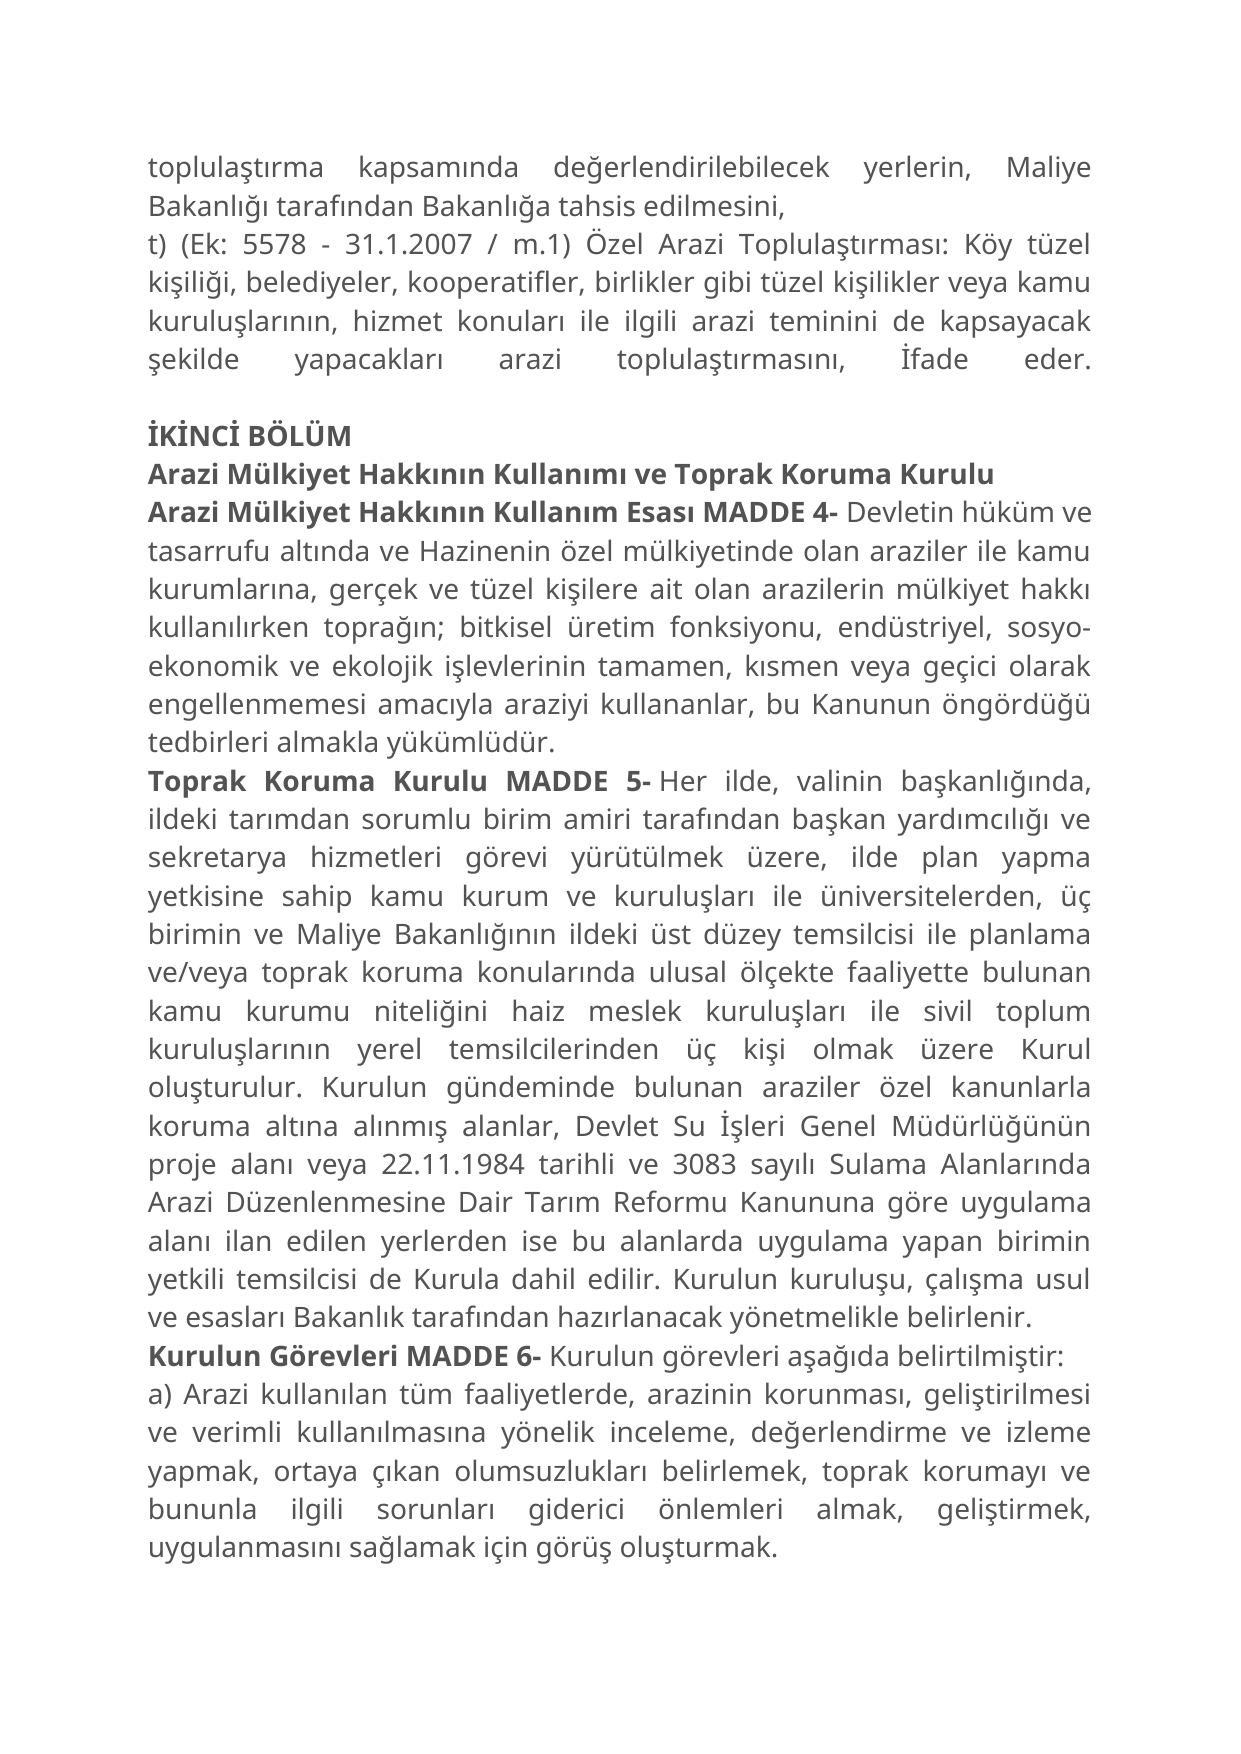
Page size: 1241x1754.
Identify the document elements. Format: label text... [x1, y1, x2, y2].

text Arazi Mülkiyet Hakkının Kullanım Esası MADDE 4- Devletin hüküm ve tasarrufu altında ve Hazinenin özel mülkiyetinde olan araziler ile kamu kurumlarına, gerçek ve tüzel kişilere ait olan arazilerin mülkiyet hakkı kullanılırken toprağın; bitkisel üretim fonksiyonu, endüstriyel, sosyo-ekonomik ve ekolojik işlevlerinin tamamen, kısmen veya geçici olarak engellenmemesi amacıyla araziyi kullananlar, bu Kanunun öngördüğü tedbirleri almakla yükümlüdür. [148, 493, 1093, 761]
text t) (Ek: 5578 - 31.1.2007 / m.1) Özel Arazi Toplulaştırması: Köy tüzel kişiliği, belediyeler, kooperatifler, birlikler gibi tüzel kişilikler veya kamu kuruluşlarının, hizmet konuları ile ilgili arazi teminini de kapsayacak şekilde yapacakları arazi toplulaştırmasını, İfade eder. [148, 224, 1093, 416]
text Kurulun Görevleri MADDE 6- Kurulun görevleri aşağıda belirtilmiştir: [148, 1336, 1093, 1374]
text Toprak Koruma Kurulu MADDE 5- Her ilde, valinin başkanlığında, ildeki tarımdan sorumlu birim amiri tarafından başkan yardımcılığı ve sekretarya hizmetleri görevi yürütülmek üzere, ilde plan yapma yetkisine sahip kamu kurum ve kuruluşları ile üniversitelerden, üç birimin ve Maliye Bakanlığının ildeki üst düzey temsilcisi ile planlama ve/veya toprak koruma konularında ulusal ölçekte faaliyette bulunan kamu kurumu niteliğini haiz meslek kuruluşları ile sivil toplum kuruluşlarının yerel temsilcilerinden üç kişi olmak üzere Kurul oluşturulur. Kurulun gündeminde bulunan araziler özel kanunlarla koruma altına alınmış alanlar, Devlet Su İşleri Genel Müdürlüğünün proje alanı veya 22.11.1984 tarihli ve 3083 sayılı Sulama Alanlarında Arazi Düzenlenmesine Dair Tarım Reformu Kanununa göre uygulama alanı ilan edilen yerlerden ise bu alanlarda uygulama yapan birimin yetkili temsilcisi de Kurula dahil edilir. Kurulun kuruluşu, çalışma usul ve esasları Bakanlık tarafından hazırlanacak yönetmelikle belirlenir. [148, 761, 1093, 1336]
text İKİNCİ BÖLÜM [148, 416, 1093, 454]
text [148, 148, 1093, 224]
text Arazi Mülkiyet Hakkının Kullanımı ve Toprak Koruma Kurulu [148, 454, 1093, 493]
text a) Arazi kullanılan tüm faaliyetlerde, arazinin korunması, geliştirilmesi ve verimli kullanılmasına yönelik inceleme, değerlendirme ve izleme yapmak, ortaya çıkan olumsuzlukları belirlemek, toprak korumayı ve bununla ilgili sorunları giderici önlemleri almak, geliştirmek, uygulanmasını sağlamak için görüş oluşturmak. [148, 1374, 1093, 1566]
